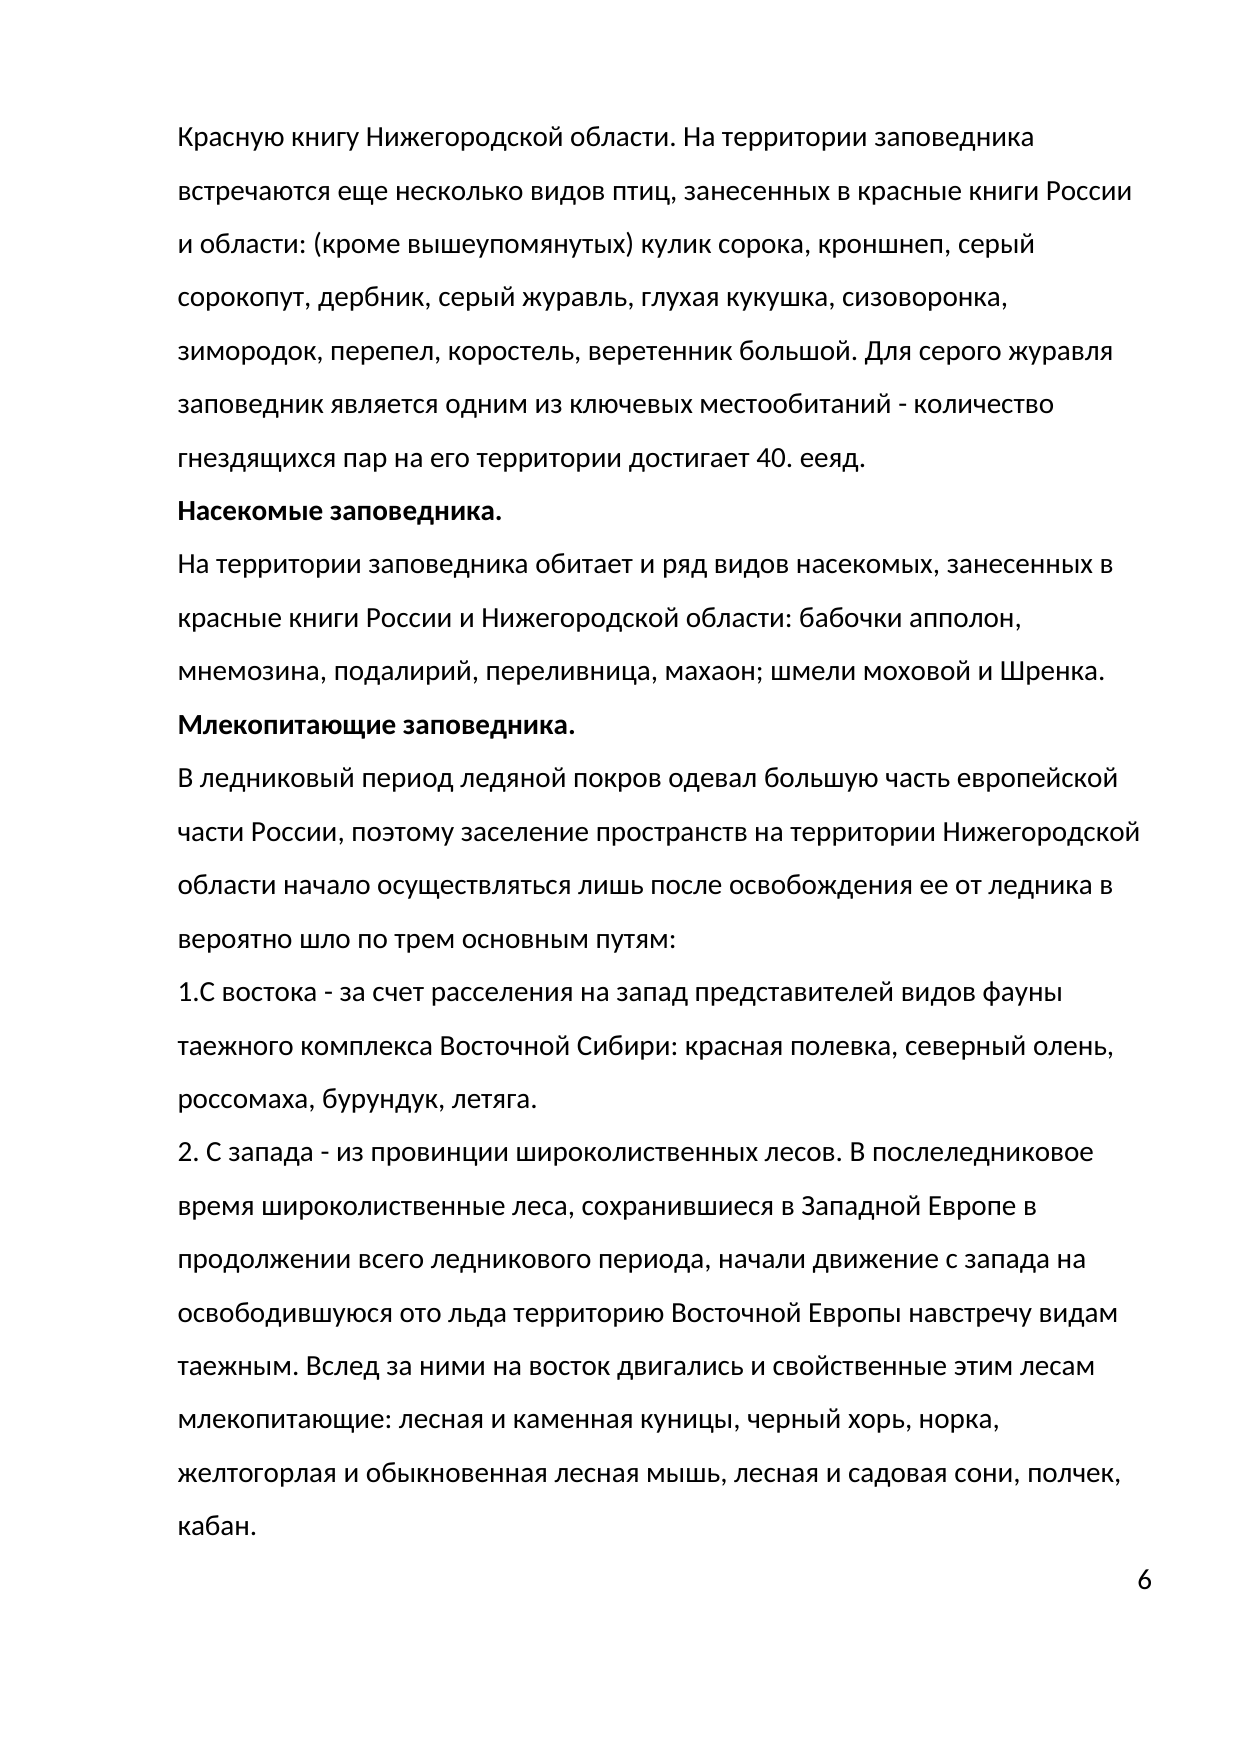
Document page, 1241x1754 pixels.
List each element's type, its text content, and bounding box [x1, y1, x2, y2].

text 1.С востока - за счет расселения на запад представителей видов фауны таежного комплекса Восточной Сибири: красная полевка, северный олень, россомаха, бурундук, летяга. [177, 973, 1152, 1116]
text На территории заповедника обитает и ряд видов насекомых, занесенных в красные книги России и Нижегородской области: бабочки апполон, мнемозина, подалирий, переливница, махаон; шмели моховой и Шренка. [177, 546, 1152, 688]
text 6 [177, 1561, 1152, 1597]
text 2. С запада - из провинции широколиственных лесов. В послеледниковое время широколиственные леса, сохранившиеся в Западной Европе в продолжении всего ледникового периода, начали движение с запада на освободившуюся ото льда территорию Восточной Европы навстречу видам таежным. Вслед за ними на восток двигались и свойственные этим лесам [177, 1133, 1152, 1383]
text Млекопитающие заповедника. [177, 706, 1152, 742]
text Насекомые заповедника. [177, 492, 1152, 528]
text Красную книгу Нижегородской области. На территории заповедника встречаются еще несколько видов птиц, занесенных в красные книги России и области: (кроме вышеупомянутых) кулик сорока, кроншнеп, серый сорокопут, дербник, серый журавль, глухая кукушка, сизоворонка, зимородок, перепел, коростель, веретенник большой. Для серого журавля заповедник является одним из ключевых местообитаний - количество гнездящихся пар на его территории достигает 40. ееяд. [177, 118, 1152, 474]
text млекопитающие: лесная и каменная куницы, черный хорь, норка, желтогорлая и обыкновенная лесная мышь, лесная и садовая сони, полчек, кабан. [177, 1401, 1152, 1543]
text В ледниковый период ледяной покров одевал большую часть европейской части России, поэтому заселение пространств на территории Нижегородской области начало осуществляться лишь после освобождения ее от ледника в вероятно шло по трем основным путям: [177, 759, 1152, 955]
